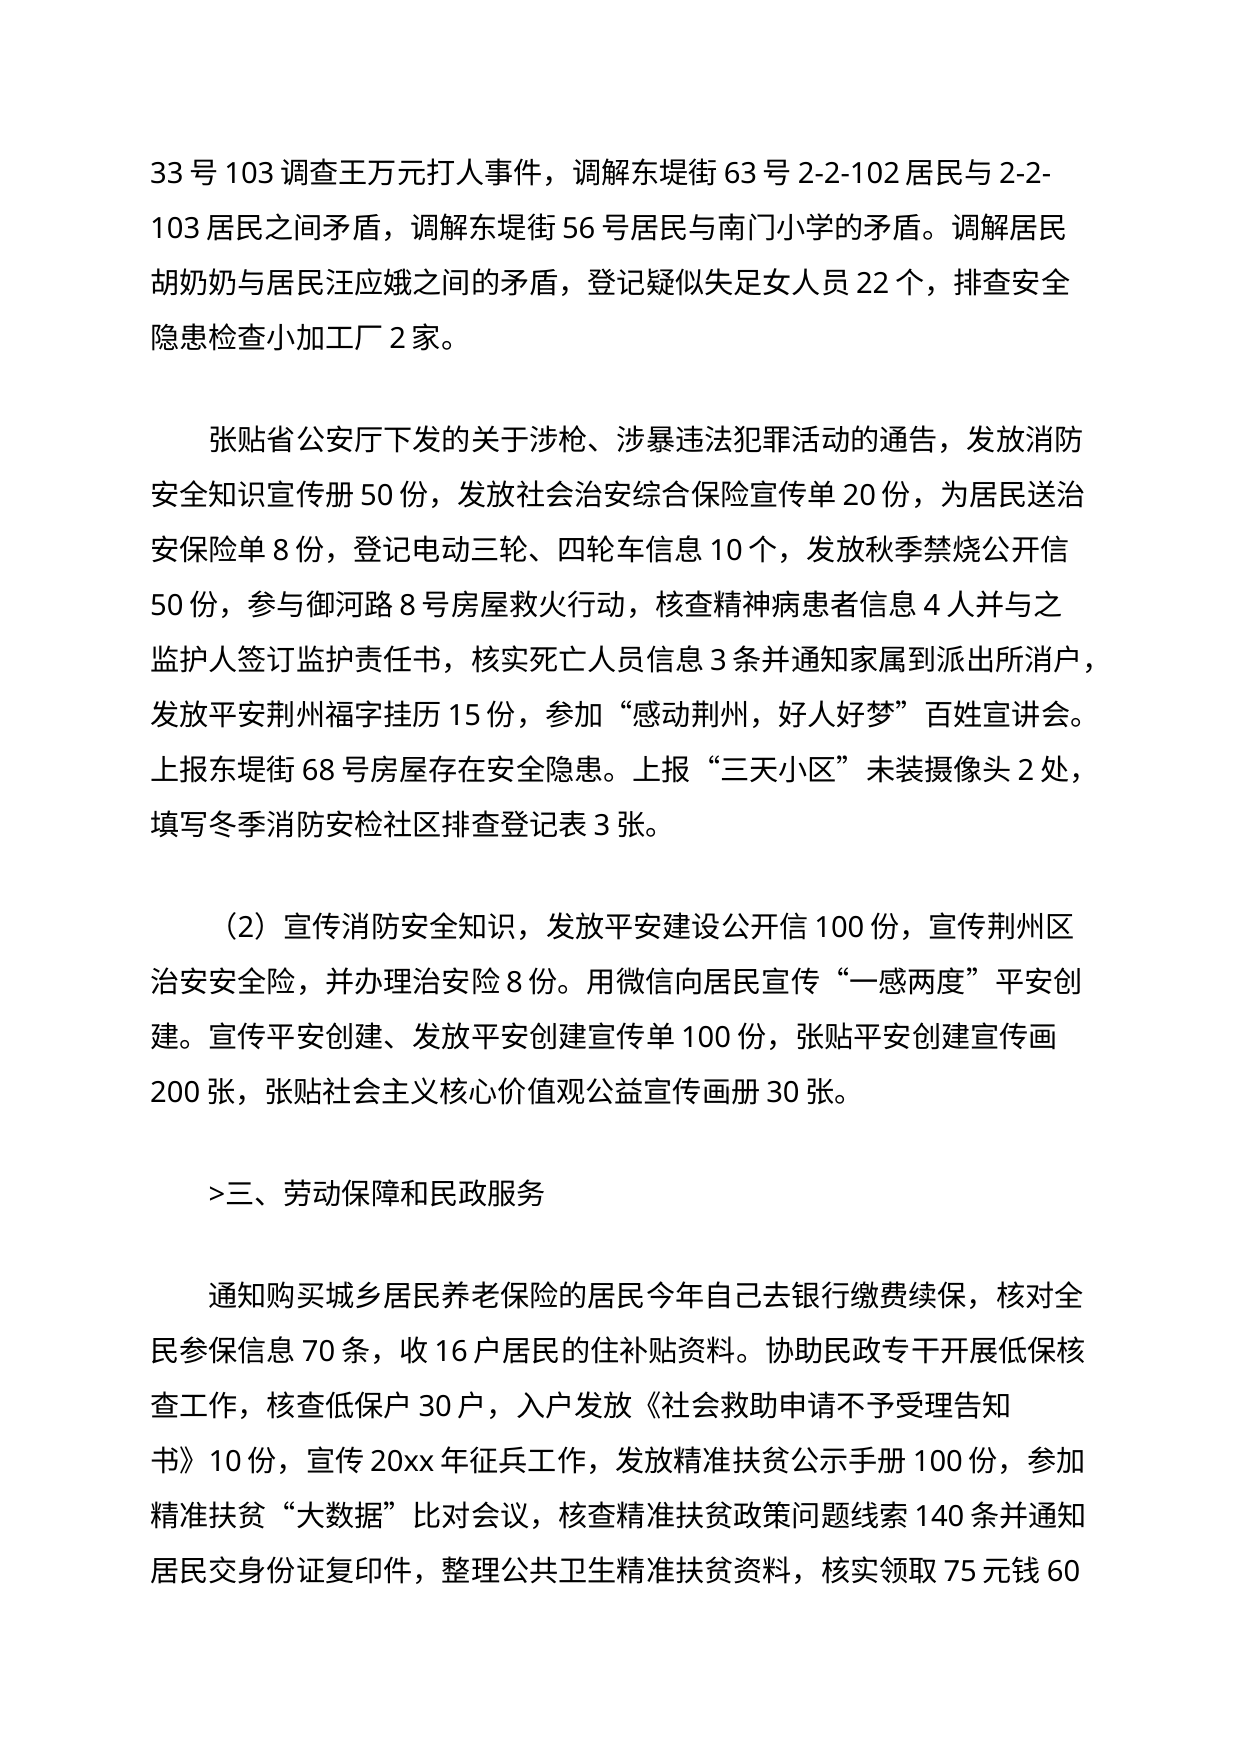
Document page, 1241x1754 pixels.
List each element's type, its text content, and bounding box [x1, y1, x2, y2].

text >三、劳动保障和民政服务 [150, 1171, 1090, 1213]
text 张贴省公安厅下发的关于涉枪、涉暴违法犯罪活动的通告，发放消防安全知识宣传册50份，发放社会治安综合保险宣传单20份，为居民送治安保险单8份，登记电动三轮、四轮车信息10个，发放秋季禁烧公开信50份，参与御河路8号房屋救火行动，核查精神病患者信息4人并与之监护人签订监护责任书，核实死亡人员信息3条并通知家属到派出所消户，发放平安荆州福字挂历15份，参加“感动荆州，好人好梦”百姓宣讲会。上报东堤街68号房屋存在安全隐患。上报“三天小区”未装摄像头2处，填写冬季消防安检社区排查登记表3张。 [150, 417, 1090, 844]
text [150, 1273, 1090, 1590]
text （2）宣传消防安全知识，发放平安建设公开信100份，宣传荆州区治安安全险，并办理治安险8份。用微信向居民宣传“一感两度”平安创建。宣传平安创建、发放平安创建宣传单100份，张贴平安创建宣传画200张，张贴社会主义核心价值观公益宣传画册30张。 [150, 904, 1090, 1111]
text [150, 150, 1090, 357]
